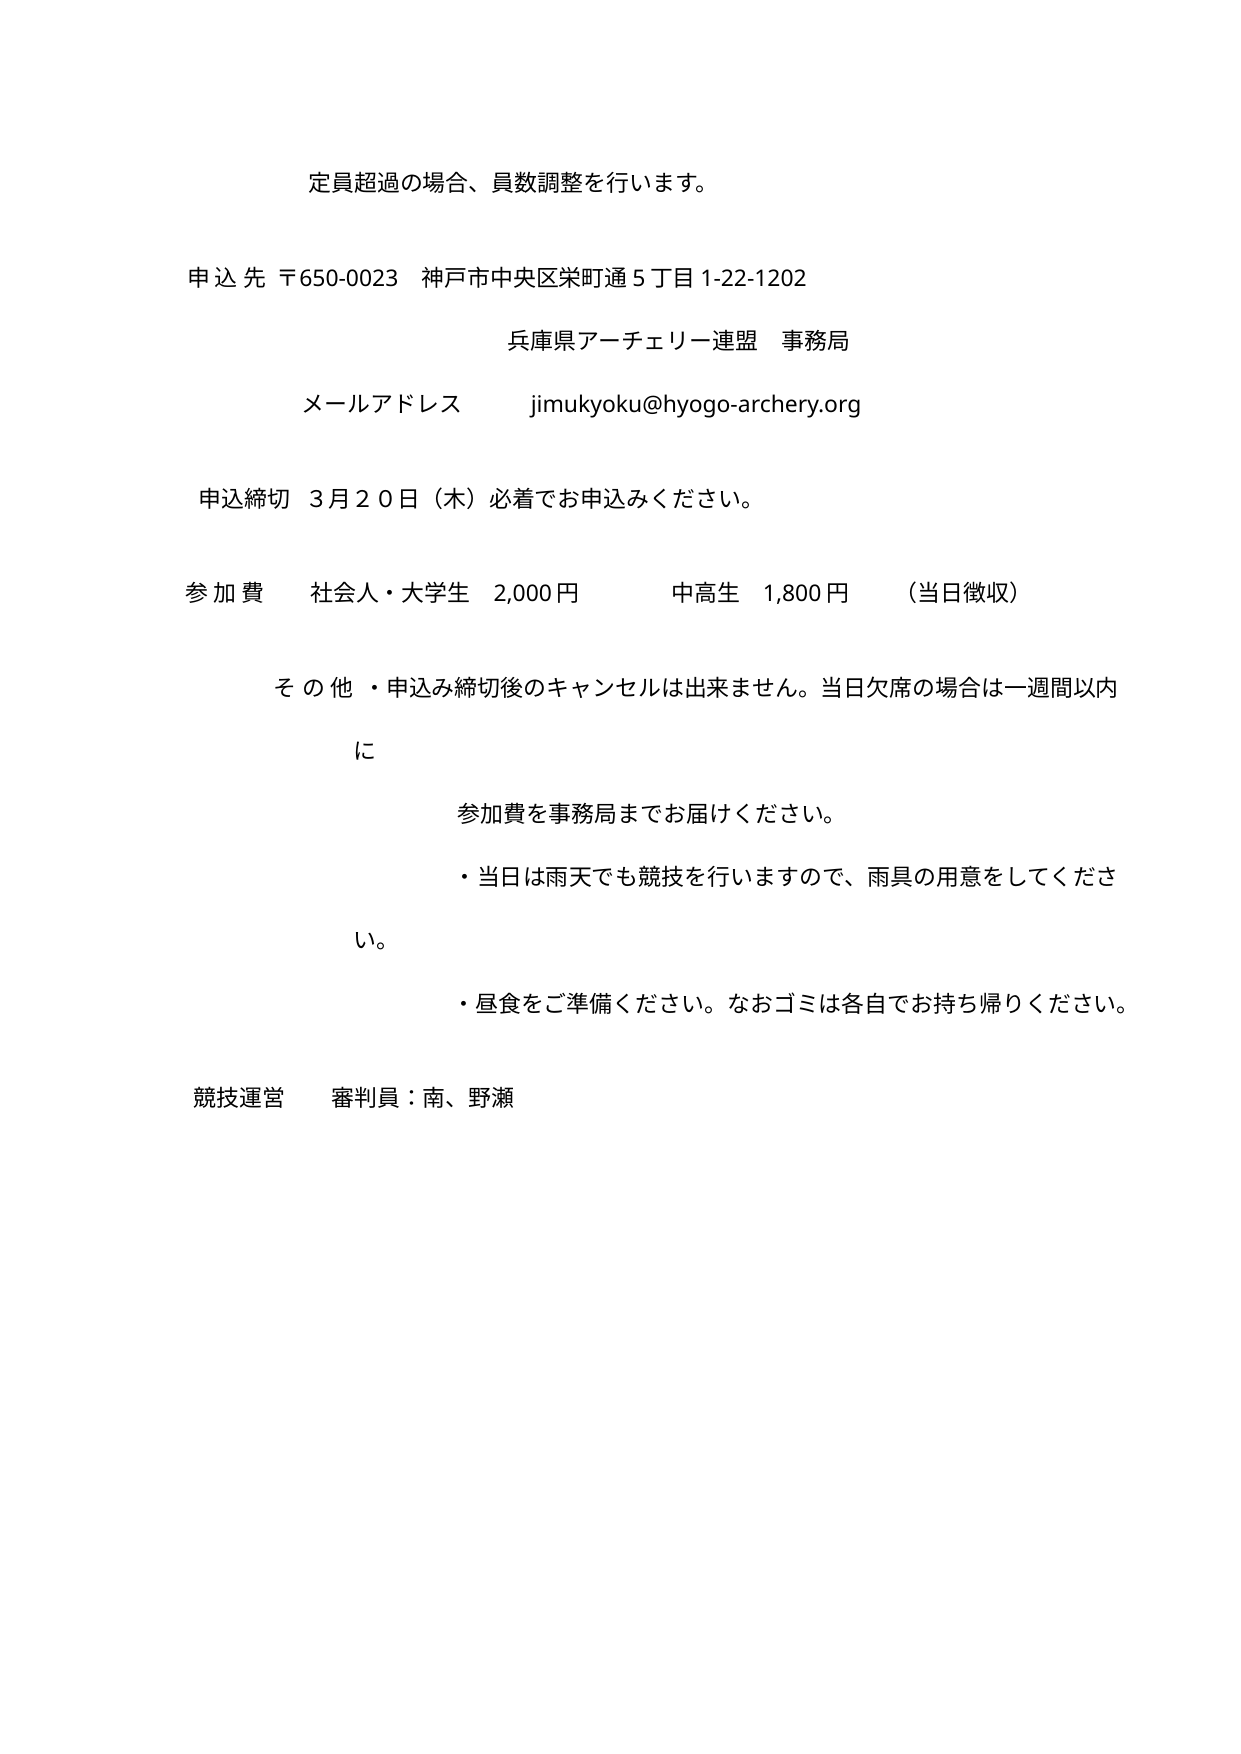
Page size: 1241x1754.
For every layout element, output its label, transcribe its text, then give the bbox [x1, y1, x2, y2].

text 兵庫県アーチェリー連盟 事務局 [148, 308, 1122, 371]
text そ の 他 ・申込み締切後のキャンセルは出来ません。当日欠席の場合は一週間以内に [17, 655, 1122, 781]
text 申込締切 ３月２０日（木）必着でお申込みください。 [148, 466, 1122, 529]
text ・当日は雨天でも競技を行いますので、雨具の用意をしてください。 [17, 844, 1122, 971]
text 申 込 先 〒650-0023 神戸市中央区栄町通5丁目1-22-1202 [148, 245, 1122, 308]
text ・昼食をご準備ください。なおゴミは各自でお持ち帰りください。 [17, 971, 1122, 1034]
text 競技運営 審判員：南、野瀬 [148, 1065, 1122, 1128]
text メールアドレス jimukyoku@hyogo-archery.org [148, 371, 1122, 434]
text 定員超過の場合、員数調整を行います。 [148, 150, 1122, 213]
text 参 加 費 社会人・大学生 2,000円 中高生 1,800円 （当日徴収） [185, 560, 1122, 623]
text 参加費を事務局までお届けください。 [17, 781, 1122, 844]
